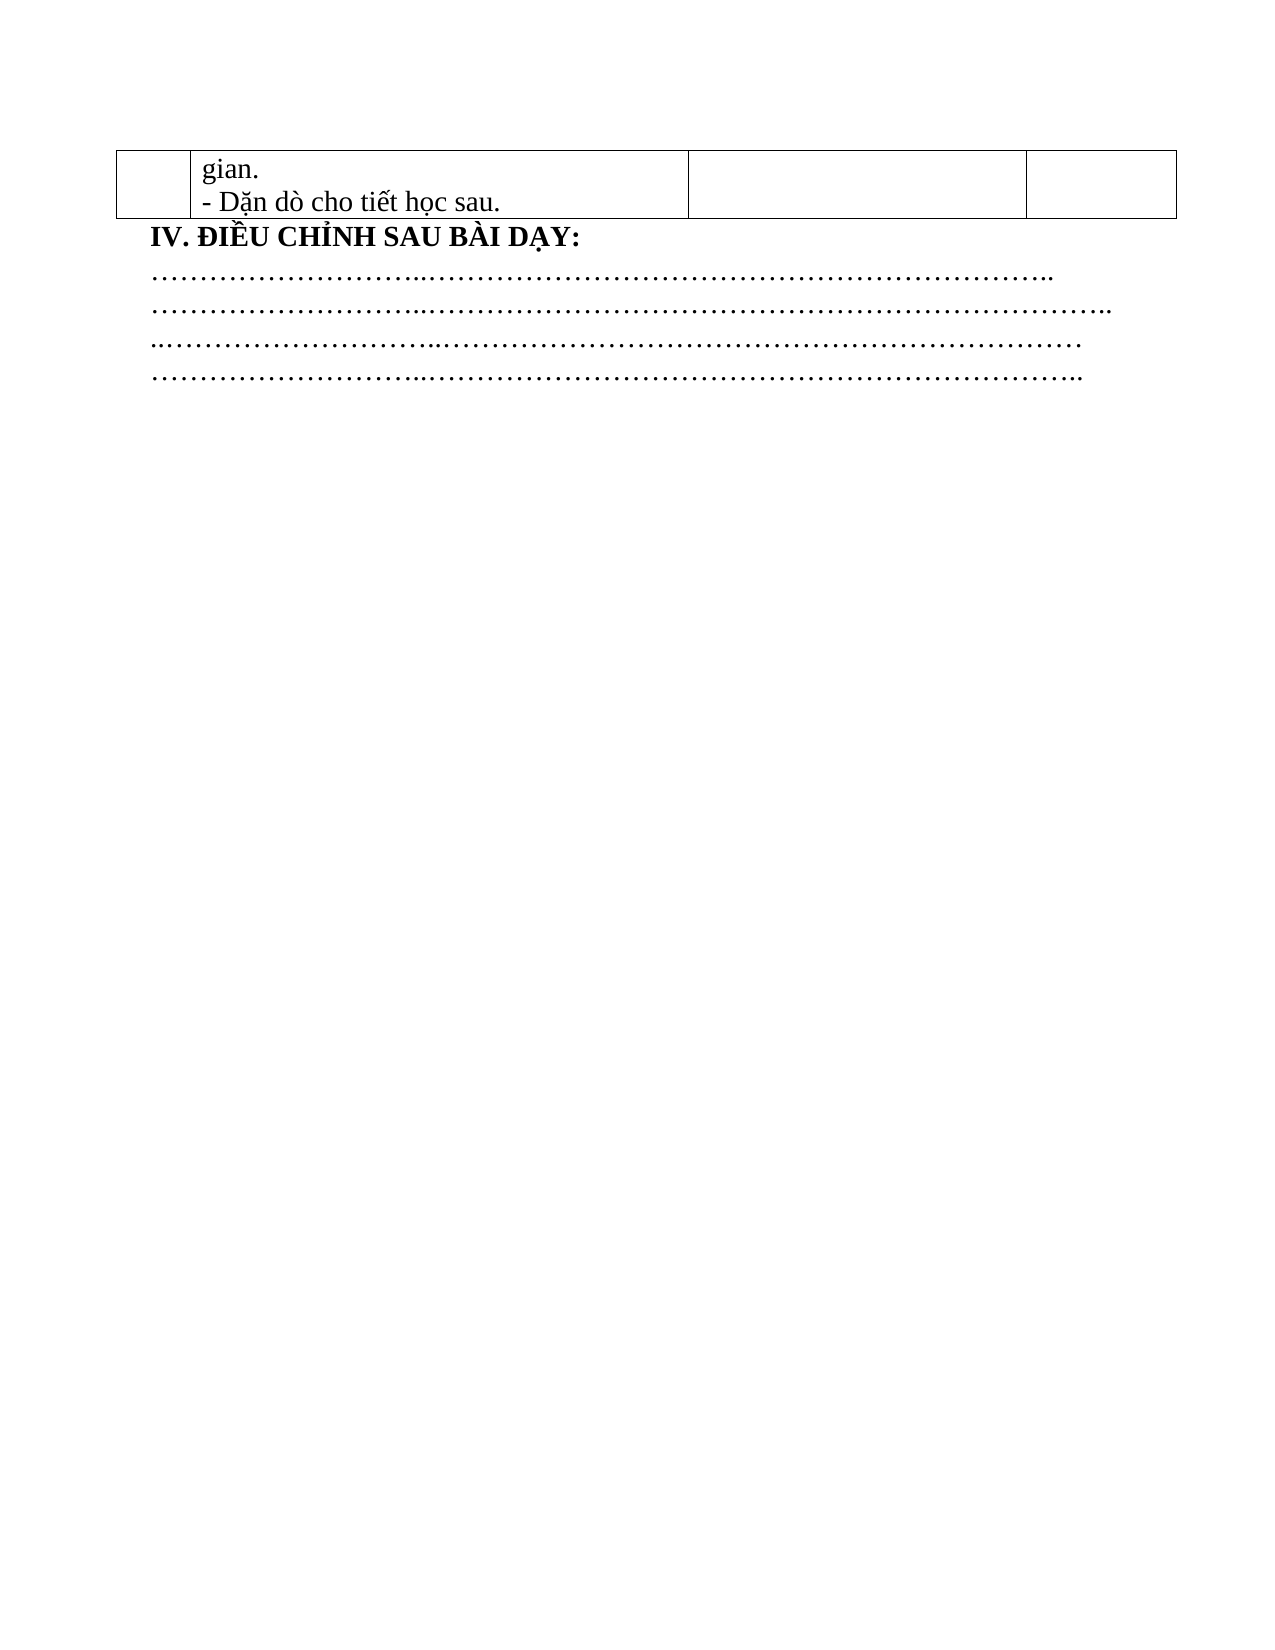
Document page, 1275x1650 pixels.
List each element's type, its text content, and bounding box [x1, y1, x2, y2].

text ..………………………..………………………………………………………… [150, 320, 1125, 353]
table_cell [117, 151, 190, 218]
table_cell - GV hỏi lại kiến thức bài hôm nay. Nhắc HS cần phải biết quý trọng thời gian. - Dặn dò cho tiết học sau. [191, 151, 688, 218]
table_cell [689, 151, 1026, 218]
text ………………………..………………………………………………………..………………………..…………………………………………………………….. [150, 253, 1125, 320]
text IV. ĐIỀU CHỈNH SAU BÀI DẠY: [150, 219, 1125, 253]
table_cell [1027, 151, 1176, 218]
text ………………………..………………………………………………………….. [150, 353, 1125, 387]
